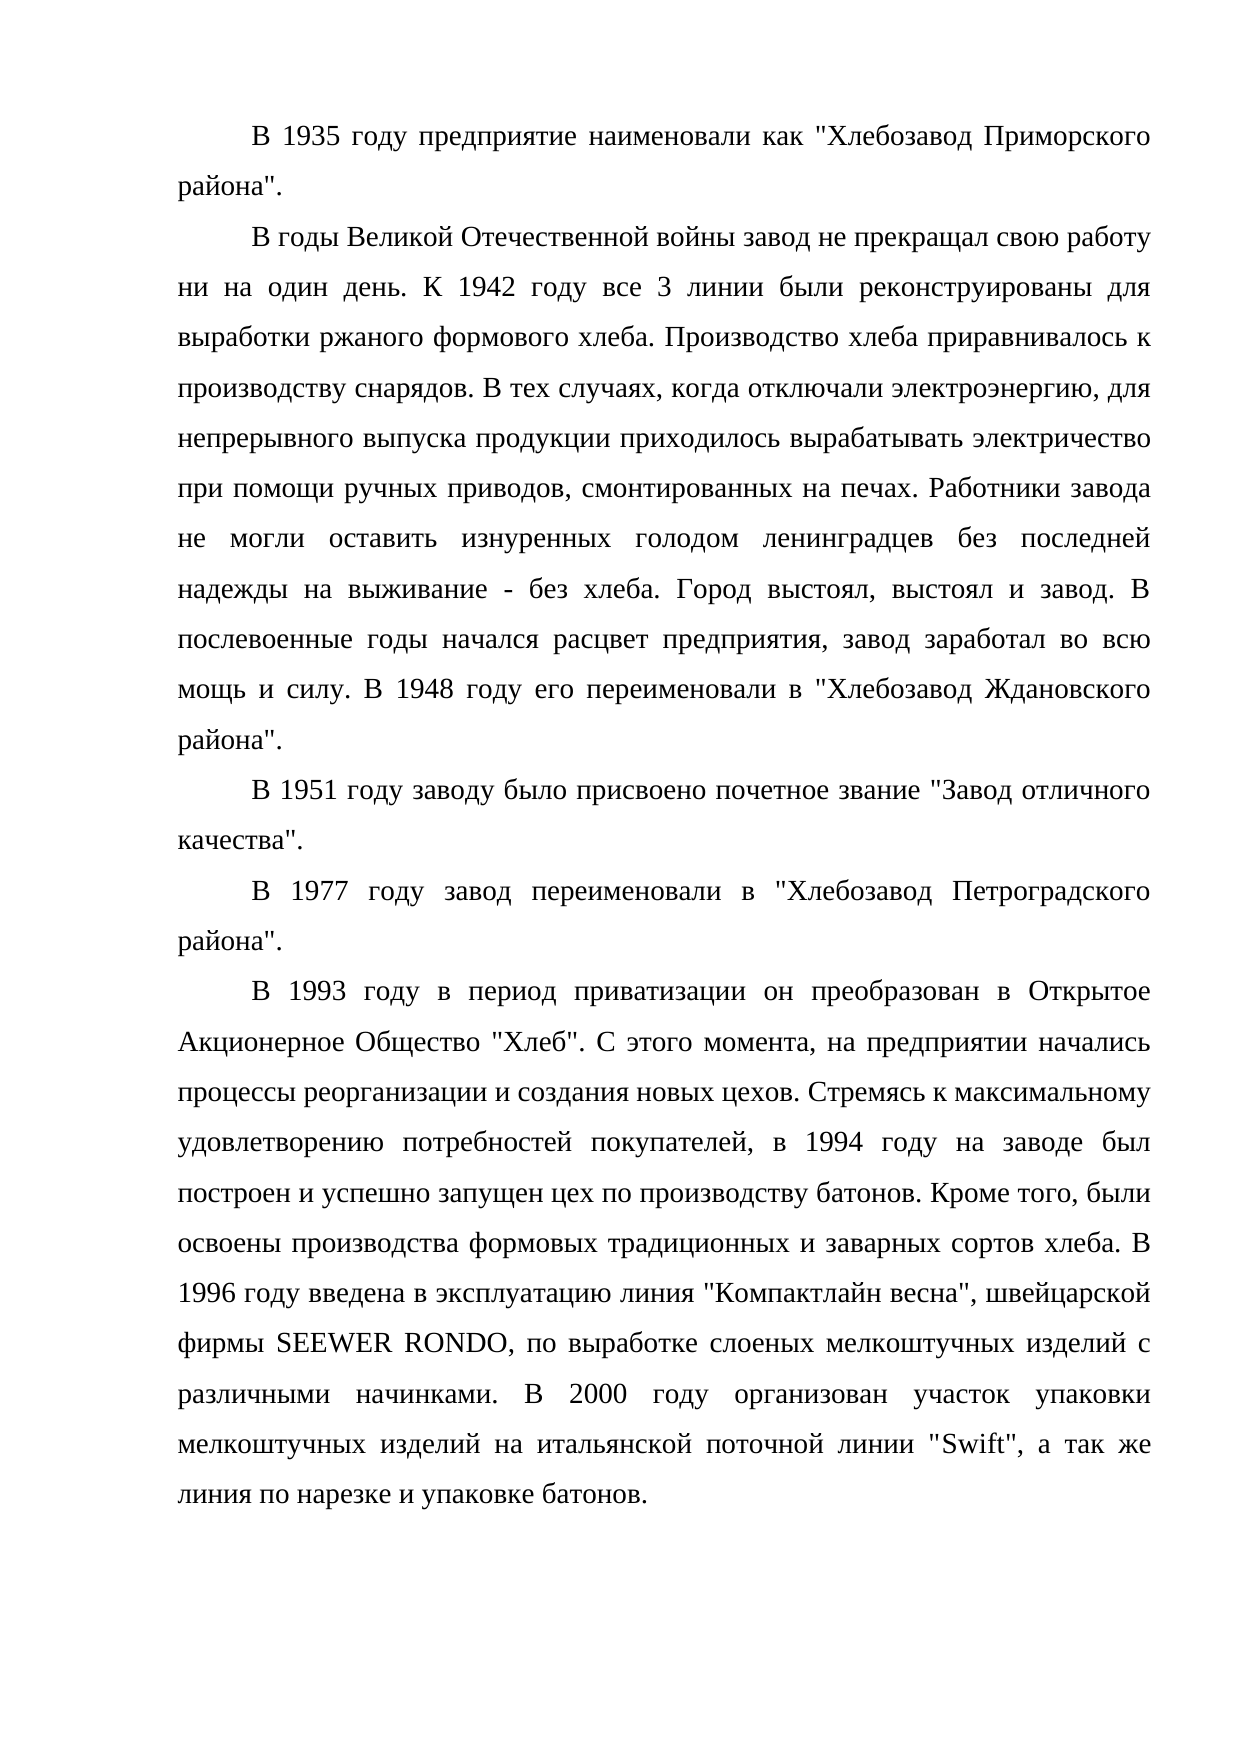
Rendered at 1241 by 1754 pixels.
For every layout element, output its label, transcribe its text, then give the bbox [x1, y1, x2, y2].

text В 1977 году завод переименовали в "Хлебозавод Петроградского района". [177, 873, 1152, 957]
text В годы Великой Отечественной войны завод не прекращал свою работу ни на один день. К 1942 году все 3 линии были реконструированы для выработки ржаного формового хлеба. Производство хлеба приравнивалось к производству снарядов. В тех случаях, когда отключали электроэнергию, для непрерывного выпуска продукции приходилось вырабатывать электричество при помощи ручных приводов, смонтированных на печах. Работники завода не могли оставить изнуренных голодом ленинградцев без последней надежды на выживание - без хлеба. Город выстоял, выстоял и завод. В послевоенные годы начался расцвет предприятия, завод заработал во всю мощь и силу. В 1948 году его переименовали в "Хлебозавод Ждановского района". [177, 219, 1152, 755]
text В 1935 году предприятие наименовали как "Хлебозавод Приморского района". [177, 118, 1152, 202]
text В 1951 году заводу было присвоено почетное звание "Завод отличного качества". [177, 772, 1152, 856]
text В 1993 году в период приватизации он преобразован в Открытое Акционерное Общество "Хлеб". С этого момента, на предприятии начались процессы реорганизации и создания новых цехов. Стремясь к максимальному удовлетворению потребностей покупателей, в 1994 году на заводе был построен и успешно запущен цех по производству батонов. Кроме того, были освоены производства формовых традиционных и заварных сортов хлеба. В 1996 году введена в эксплуатацию линия "Компактлайн весна", швейцарской фирмы SEEWER RONDO, по выработке слоеных мелкоштучных изделий с различными начинками. В 2000 году организован участок упаковки мелкоштучных изделий на итальянской поточной линии "Swift", а так же линия по нарезке и упаковке батонов. [177, 973, 1152, 1510]
